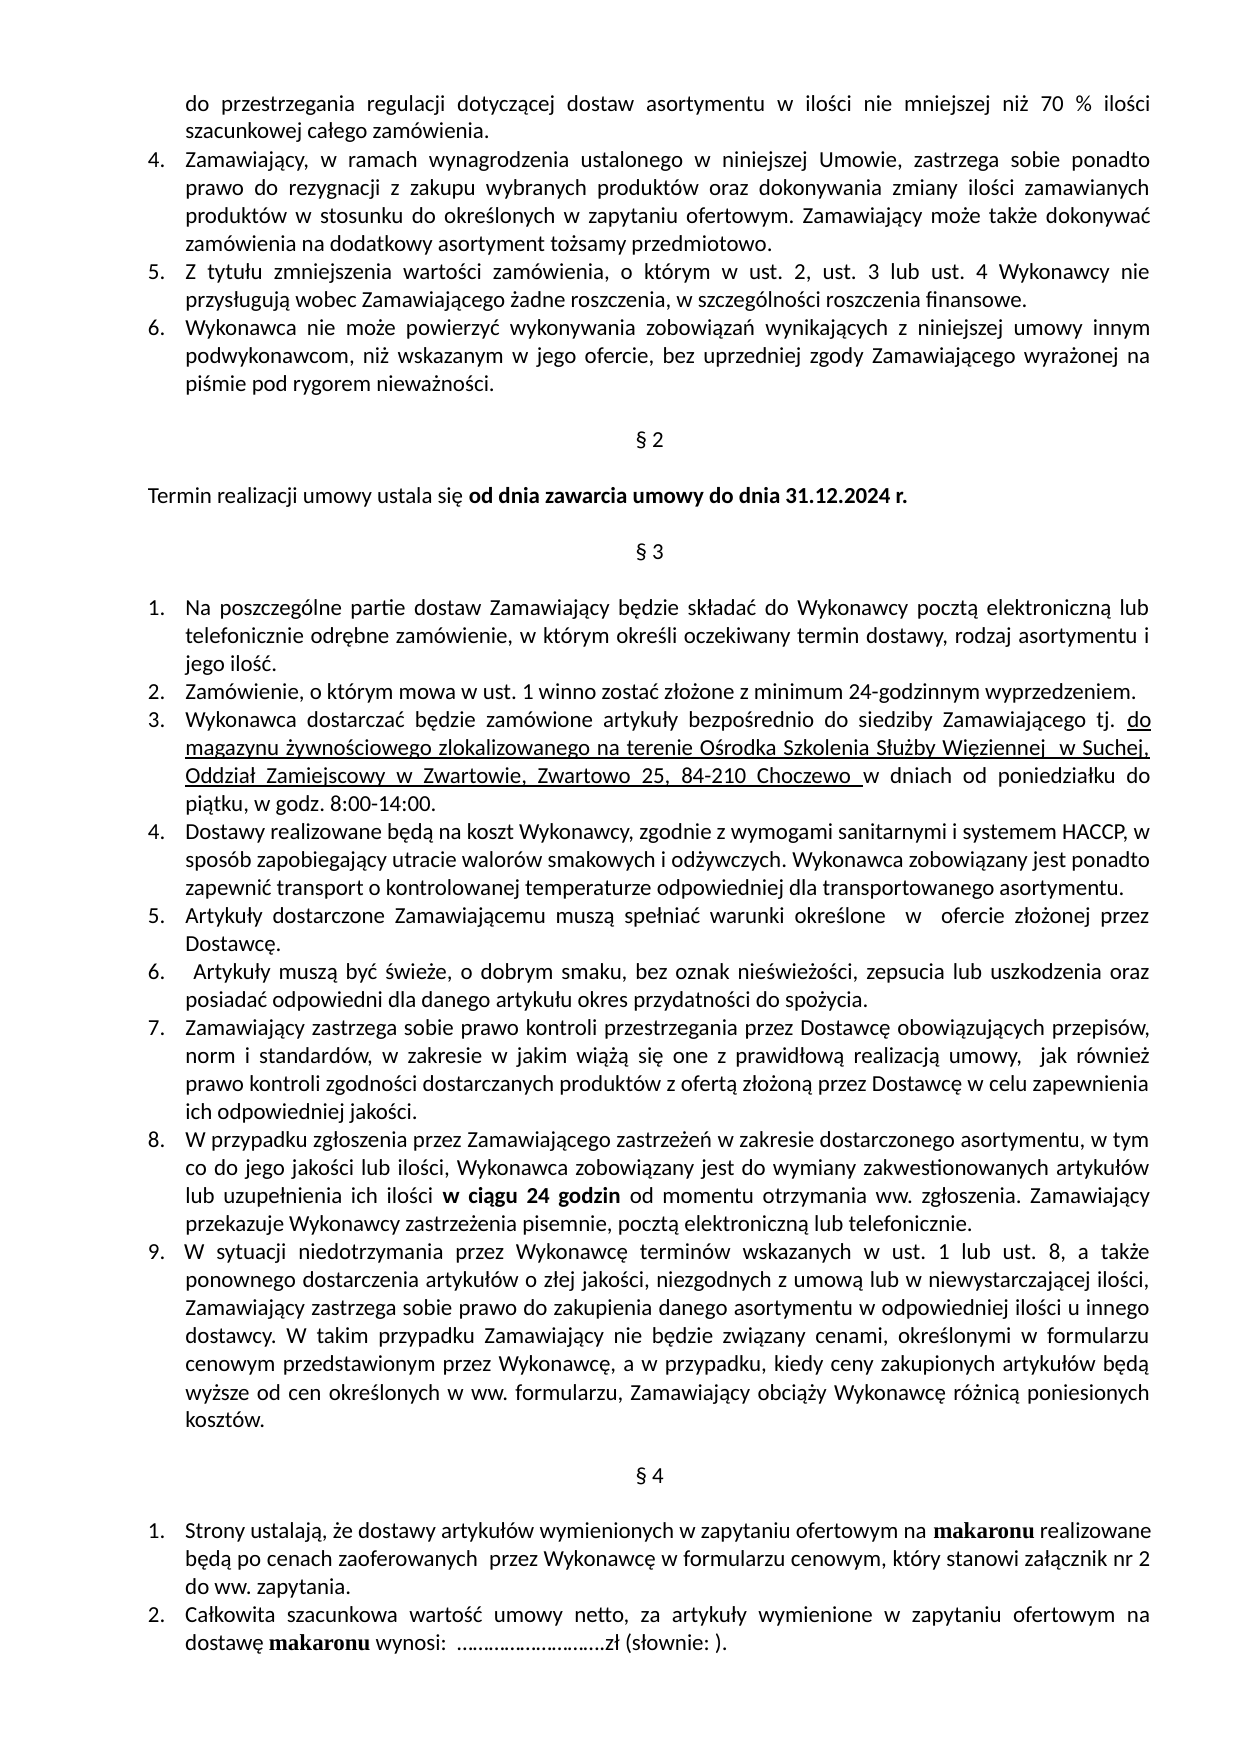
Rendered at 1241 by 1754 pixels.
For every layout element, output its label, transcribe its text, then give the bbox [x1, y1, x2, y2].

text § 4 [148, 1462, 1151, 1490]
list Z tytułu zmniejszenia wartości zamówienia, o którym w ust. 2, ust. 3 lub ust. 4 Wykonawcy nie przysługują wobec Zamawiającego żadne roszczenia, w szczególności roszczenia finansowe. [148, 257, 1152, 313]
list Artykuły muszą być świeże, o dobrym smaku, bez oznak nieświeżości, zepsucia lub uszkodzenia oraz posiadać odpowiedni dla danego artykułu okres przydatności do spożycia. [148, 957, 1151, 1013]
list Wykonawca dostarczać będzie zamówione artykuły bezpośrednio do siedziby Zamawiającego tj. do magazynu żywnościowego zlokalizowanego na terenie Ośrodka Szkolenia Służby Więziennej w Suchej, Oddział Zamiejscowy w Zwartowie, Zwartowo 25, 84-210 Choczewo w dniach od poniedziałku do piątku, w godz. 8:00-14:00. [148, 705, 1151, 817]
text § 2 [148, 425, 1151, 453]
list Strony ustalają, że dostawy artykułów wymienionych w zapytaniu ofertowym na makaronu realizowane będą po cenach zaoferowanych przez Wykonawcę w formularzu cenowym, który stanowi załącznik nr 2 do ww. zapytania. [148, 1516, 1152, 1600]
list Na poszczególne partie dostaw Zamawiający będzie składać do Wykonawcy pocztą elektroniczną lub telefonicznie odrębne zamówienie, w którym określi oczekiwany termin dostawy, rodzaj asortymentu i jego ilość. [148, 593, 1151, 677]
list Dostawy realizowane będą na koszt Wykonawcy, zgodnie z wymogami sanitarnymi i systemem HACCP, w sposób zapobiegający utracie walorów smakowych i odżywczych. Wykonawca zobowiązany jest ponadto zapewnić transport o kontrolowanej temperaturze odpowiedniej dla transportowanego asortymentu. [148, 817, 1151, 901]
list Artykuły dostarczone Zamawiającemu muszą spełniać warunki określone w ofercie złożonej przez Dostawcę. [148, 901, 1151, 957]
list Wykonawca nie może powierzyć wykonywania zobowiązań wynikających z niniejszej umowy innym podwykonawcom, niż wskazanym w jego ofercie, bez uprzedniej zgody Zamawiającego wyrażonej na piśmie pod rygorem nieważności. [148, 313, 1152, 397]
text § 3 [148, 537, 1151, 565]
list Zamówienie, o którym mowa w ust. 1 winno zostać złożone z minimum 24-godzinnym wyprzedzeniem. [148, 677, 1151, 705]
text Termin realizacji umowy ustala się od dnia zawarcia umowy do dnia 31.12.2024 r. [148, 481, 1151, 509]
list Zamawiający zastrzega sobie prawo kontroli przestrzegania przez Dostawcę obowiązujących przepisów, norm i standardów, w zakresie w jakim wiążą się one z prawidłową realizacją umowy, jak również prawo kontroli zgodności dostarczanych produktów z ofertą złożoną przez Dostawcę w celu zapewnienia ich odpowiedniej jakości. [148, 1013, 1151, 1125]
list W sytuacji niedotrzymania przez Wykonawcę terminów wskazanych w ust. 1 lub ust. 8, a także ponownego dostarczenia artykułów o złej jakości, niezgodnych z umową lub w niewystarczającej ilości, Zamawiający zastrzega sobie prawo do zakupienia danego asortymentu w odpowiedniej ilości u innego dostawcy. W takim przypadku Zamawiający nie będzie związany cenami, określonymi w formularzu cenowym przedstawionym przez Wykonawcę, a w przypadku, kiedy ceny zakupionych artykułów będą wyższe od cen określonych w ww. formularzu, Zamawiający obciąży Wykonawcę różnicą poniesionych kosztów. [148, 1237, 1151, 1434]
list Całkowita szacunkowa wartość umowy netto, za artykuły wymienione w zapytaniu ofertowym na dostawę makaronu wynosi: ……………………….zł (słownie: ). [148, 1600, 1152, 1656]
list Zamawiający, w ramach wynagrodzenia ustalonego w niniejszej Umowie, zastrzega sobie ponadto prawo do rezygnacji z zakupu wybranych produktów oraz dokonywania zmiany ilości zamawianych produktów w stosunku do określonych w zapytaniu ofertowym. Zamawiający może także dokonywać zamówienia na dodatkowy asortyment tożsamy przedmiotowo. [148, 145, 1152, 257]
list W przypadku zgłoszenia przez Zamawiającego zastrzeżeń w zakresie dostarczonego asortymentu, w tym co do jego jakości lub ilości, Wykonawca zobowiązany jest do wymiany zakwestionowanych artykułów lub uzupełnienia ich ilości w ciągu 24 godzin od momentu otrzymania ww. zgłoszenia. Zamawiający przekazuje Wykonawcy zastrzeżenia pisemnie, pocztą elektroniczną lub telefonicznie. [148, 1125, 1151, 1237]
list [148, 89, 1152, 145]
